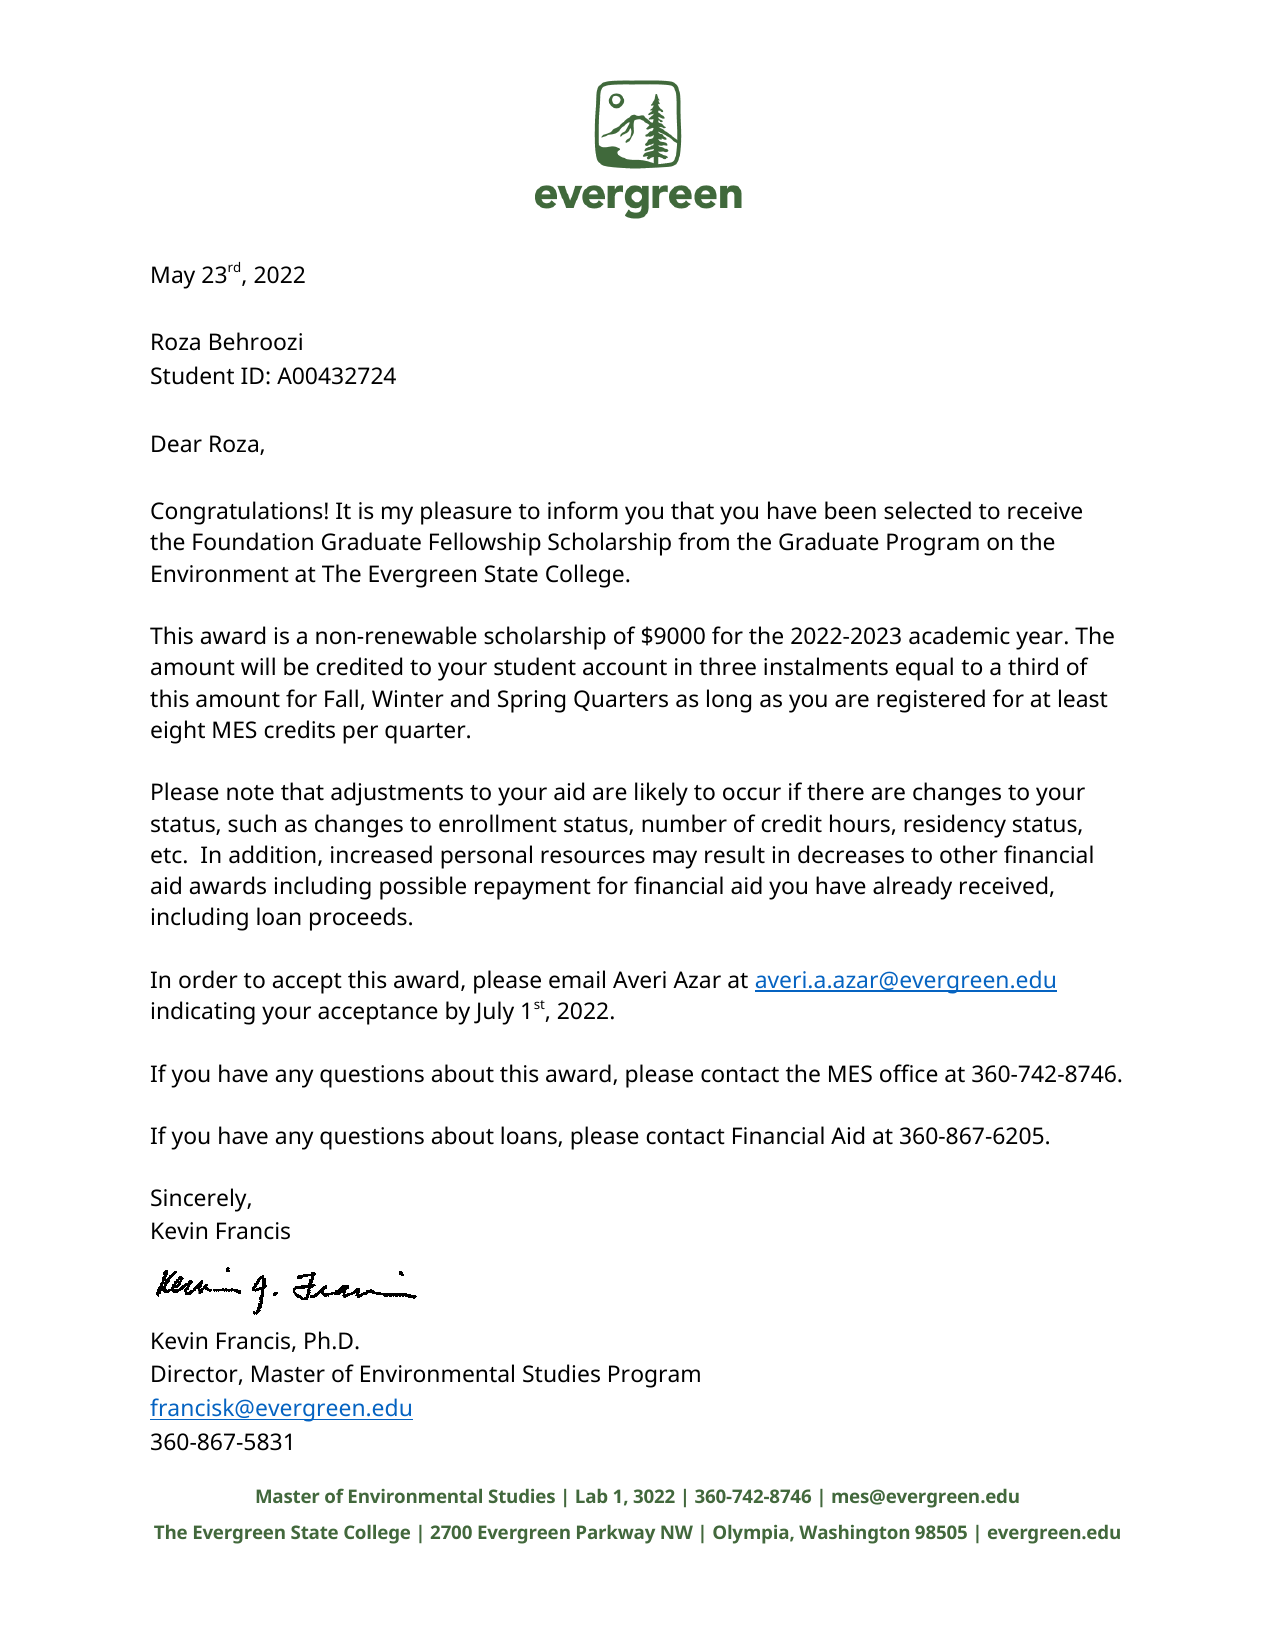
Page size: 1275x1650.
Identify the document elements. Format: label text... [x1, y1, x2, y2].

text May 23rd, 2022 [150, 259, 1125, 290]
text Please note that adjustments to your aid are likely to occur if there are changes to your status, such as changes to enrollment status, number of credit hours, residency status, etc. In addition, increased personal resources may result in decreases to other financial aid awards including possible repayment for financial aid you have already received, including loan proceeds. [150, 776, 1125, 932]
text 360-867-5831 [150, 1426, 1125, 1457]
text Kevin Francis [150, 1215, 1125, 1246]
text Sincerely, [150, 1181, 1125, 1213]
text In order to accept this award, please email Averi Azar at averi.a.azar@evergreen.edu indicating your acceptance by July 1st, 2022. [150, 964, 1125, 1026]
text If you have any questions about this award, please contact the MES office at 360-742-8746. [150, 1057, 1125, 1089]
text If you have any questions about loans, please contact Financial Aid at 360-867-6205. [150, 1120, 1125, 1151]
text Congratulations! It is my pleasure to inform you that you have been selected to receive the Foundation Graduate Fellowship Scholarship from the Graduate Program on the Environment at The Evergreen State College. [150, 495, 1125, 589]
text Kevin Francis, Ph.D. [150, 1324, 1125, 1356]
text francisk@evergreen.edu [150, 1392, 1125, 1423]
text Director, Master of Environmental Studies Program [150, 1358, 1125, 1389]
picture [520, 75, 755, 225]
text This award is a non-renewable scholarship of $9000 for the 2022-2023 academic year. The amount will be credited to your student account in three instalments equal to a third of this amount for Fall, Winter and Spring Quarters as long as you are registered for at least eight MES credits per quarter. [150, 620, 1125, 745]
text Roza Behroozi [150, 326, 1125, 357]
text Student ID: A00432724 [150, 360, 1125, 391]
text Dear Roza, [150, 427, 1125, 459]
